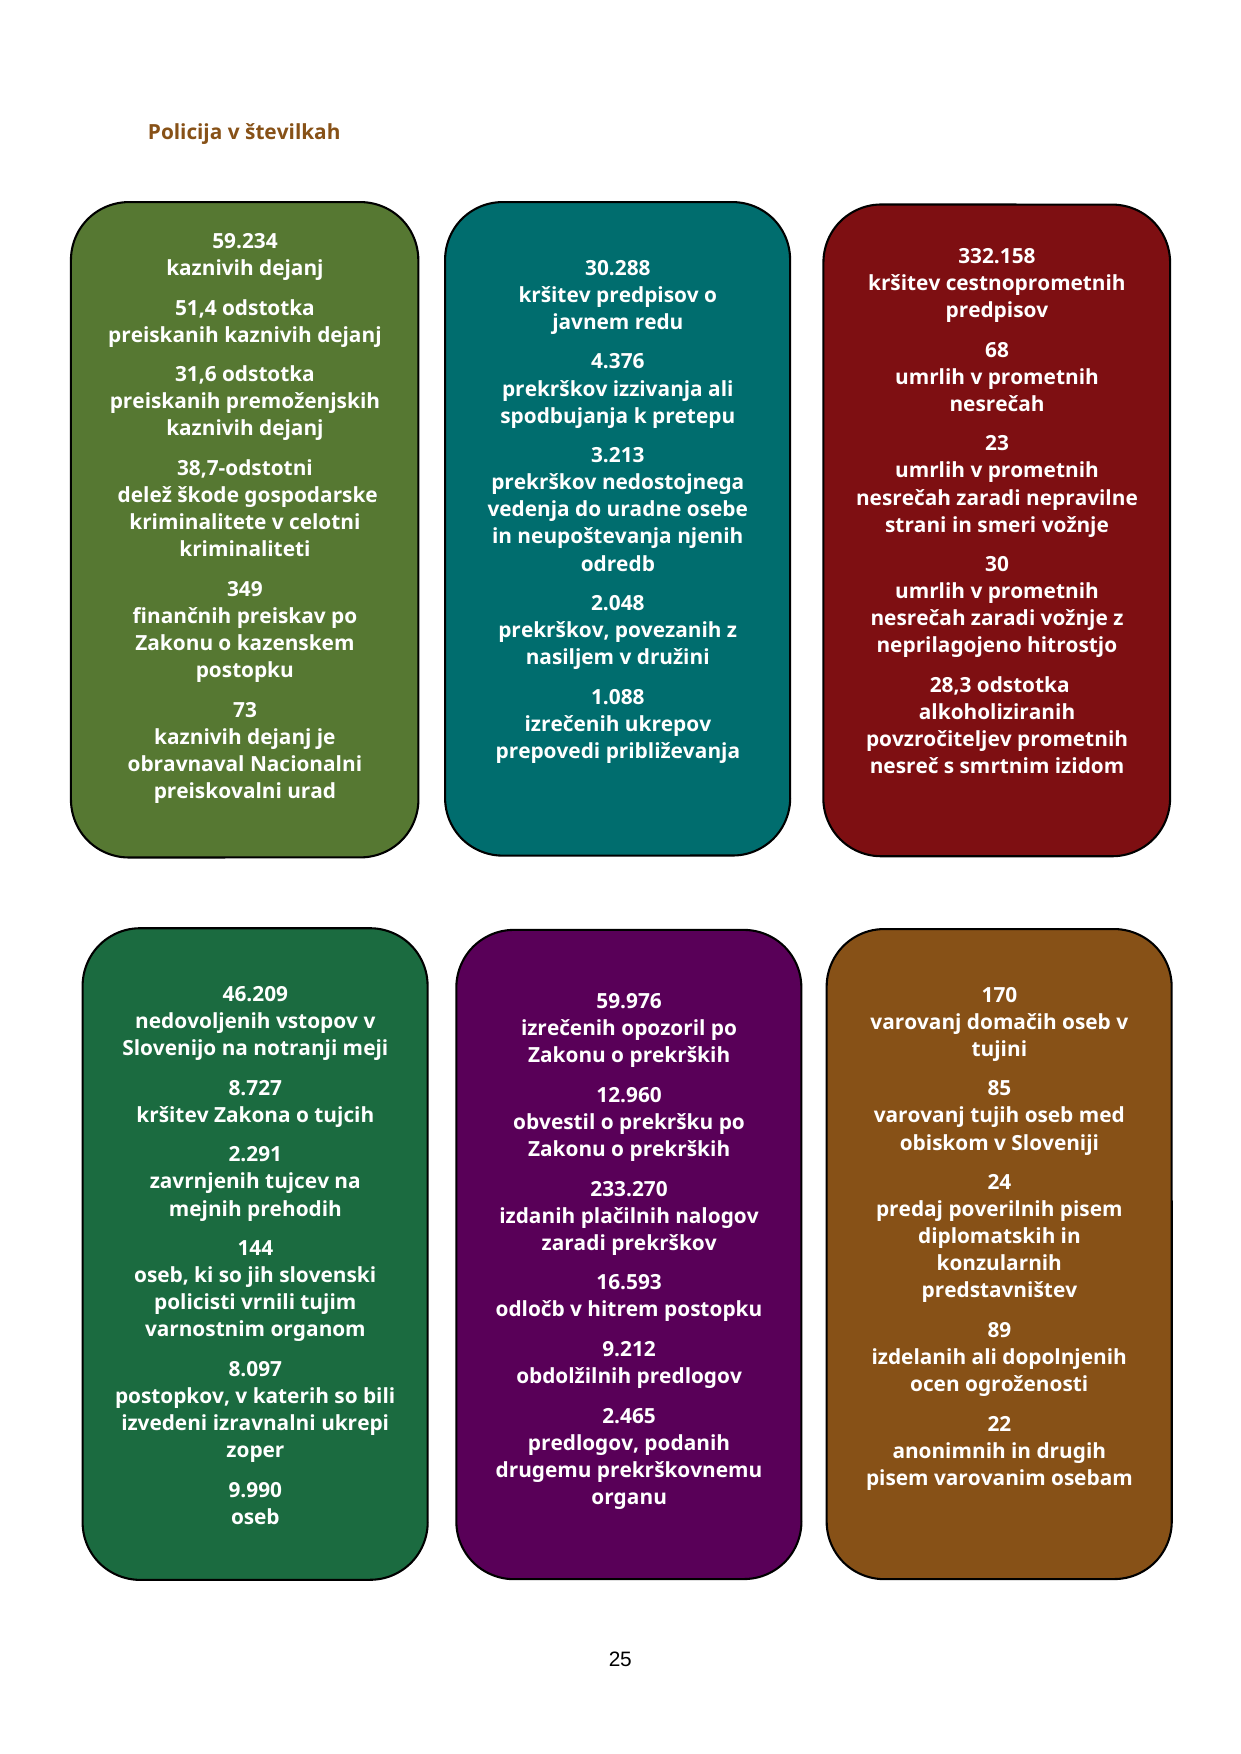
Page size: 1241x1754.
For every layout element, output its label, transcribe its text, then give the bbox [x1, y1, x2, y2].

subtitle Policija v številkah [148, 118, 1092, 145]
